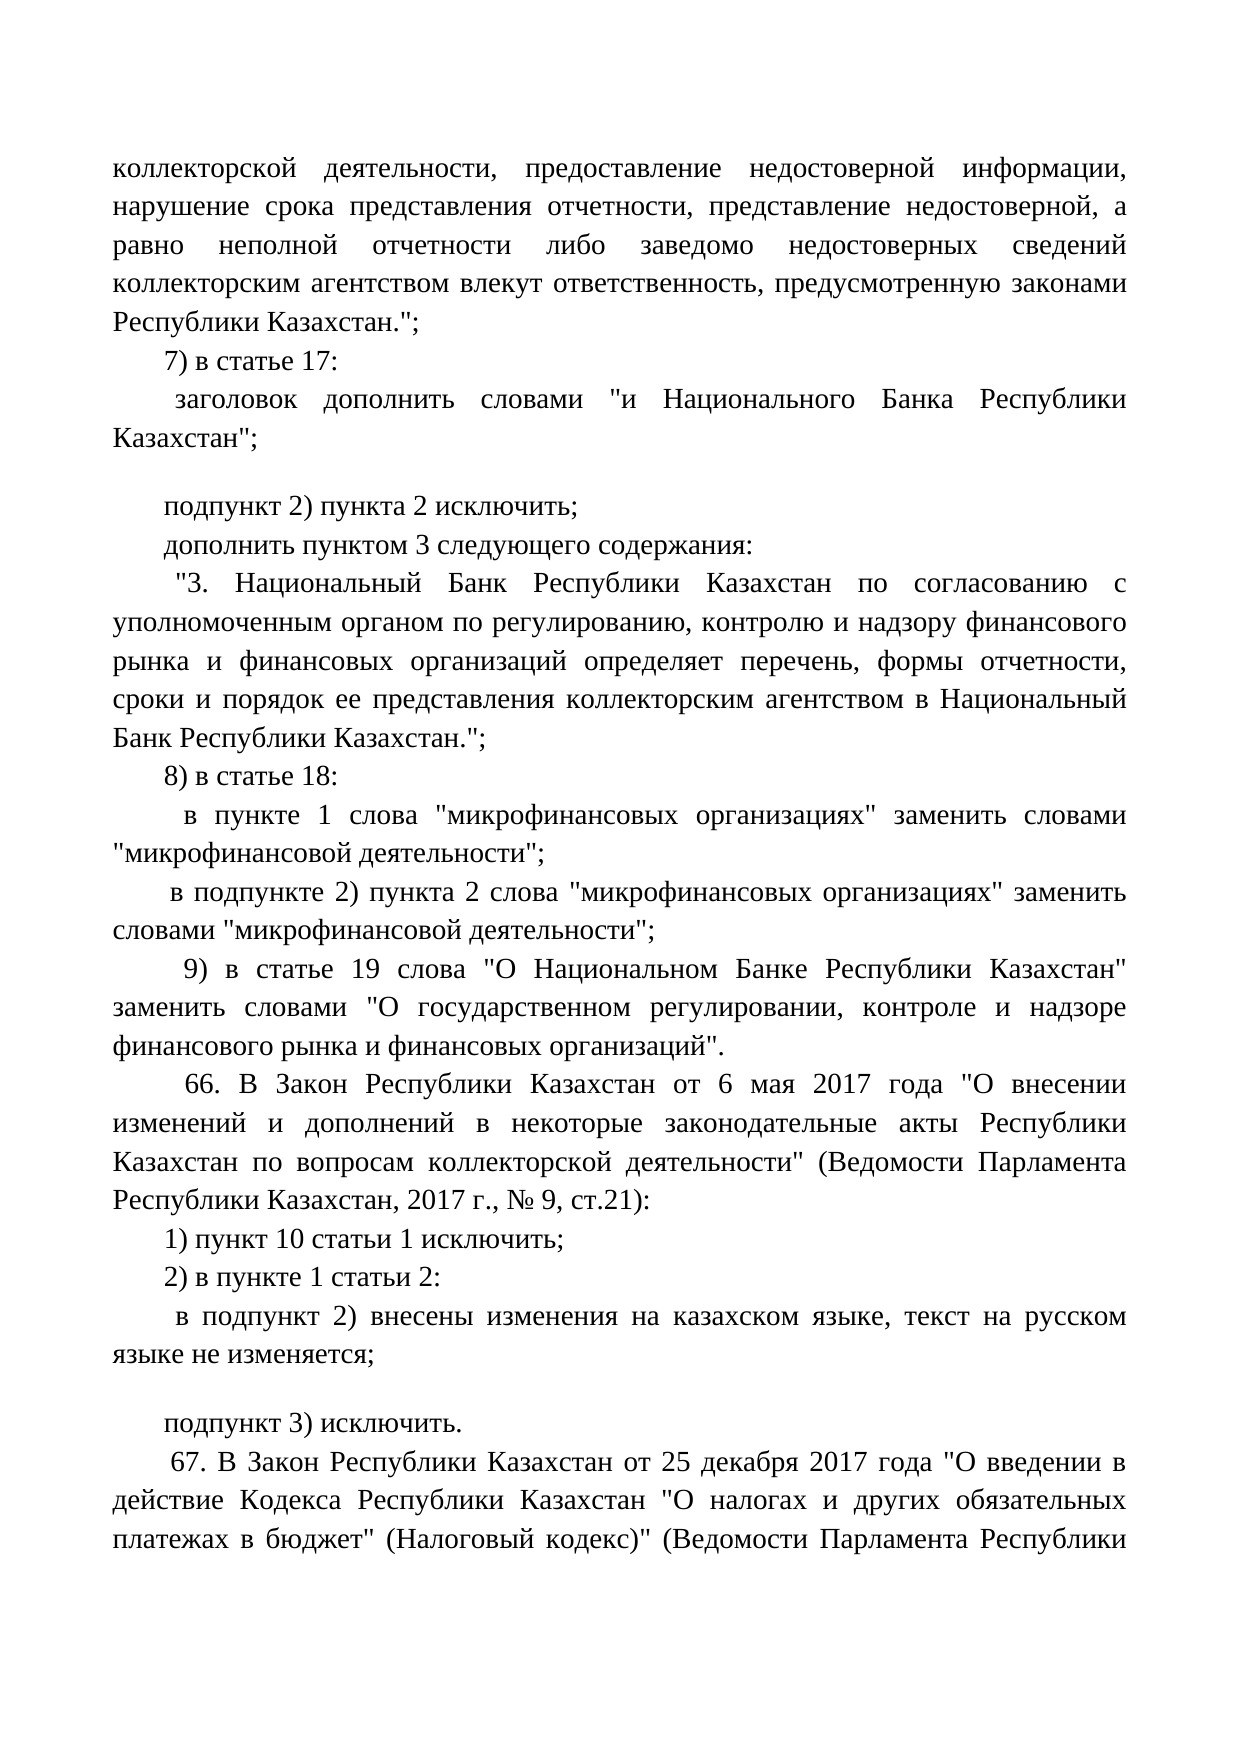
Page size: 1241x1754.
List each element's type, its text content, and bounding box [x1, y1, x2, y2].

text заголовок дополнить словами "и Национального Банка Республики Казахстан"; [112, 381, 1128, 453]
text подпункт 3) исключить. [112, 1405, 1128, 1439]
text 66. В Закон Республики Казахстан от 6 мая 2017 года "О внесении изменений и дополнений в некоторые законодательные акты Республики Казахстан по вопросам коллекторской деятельности" (Ведомости Парламента Республики Казахстан, 2017 г., № 9, cт.21): [112, 1067, 1128, 1216]
text подпункт 2) пункта 2 исключить; [112, 488, 1128, 522]
text 7) в статье 17: [112, 343, 1128, 376]
text 1) пункт 10 статьи 1 исключить; [112, 1221, 1128, 1254]
text дополнить пунктом 3 следующего содержания: [112, 527, 1128, 561]
text в подпункт 2) внесены изменения на казахском языке, текст на русском языке не изменяется; [112, 1298, 1128, 1370]
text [112, 1444, 1128, 1554]
text 9) в статье 19 слова "О Национальном Банке Республики Казахстан" заменить словами "О государственном регулировании, контроле и надзоре финансового рынка и финансовых организаций". [112, 951, 1128, 1062]
text в подпункте 2) пункта 2 слова "микрофинансовых организациях" заменить словами "микрофинансовой деятельности"; [112, 874, 1128, 946]
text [112, 150, 1128, 338]
text 2) в пункте 1 статьи 2: [112, 1259, 1128, 1293]
text 8) в статье 18: [112, 758, 1128, 792]
text "3. Национальный Банк Республики Казахстан по согласованию с уполномоченным органом по регулированию, контролю и надзору финансового рынка и финансовых организаций определяет перечень, формы отчетности, сроки и порядок ее представления коллекторским агентством в Национальный Банк Республики Казахстан."; [112, 566, 1128, 753]
text в пункте 1 слова "микрофинансовых организациях" заменить словами "микрофинансовой деятельности"; [112, 797, 1128, 869]
